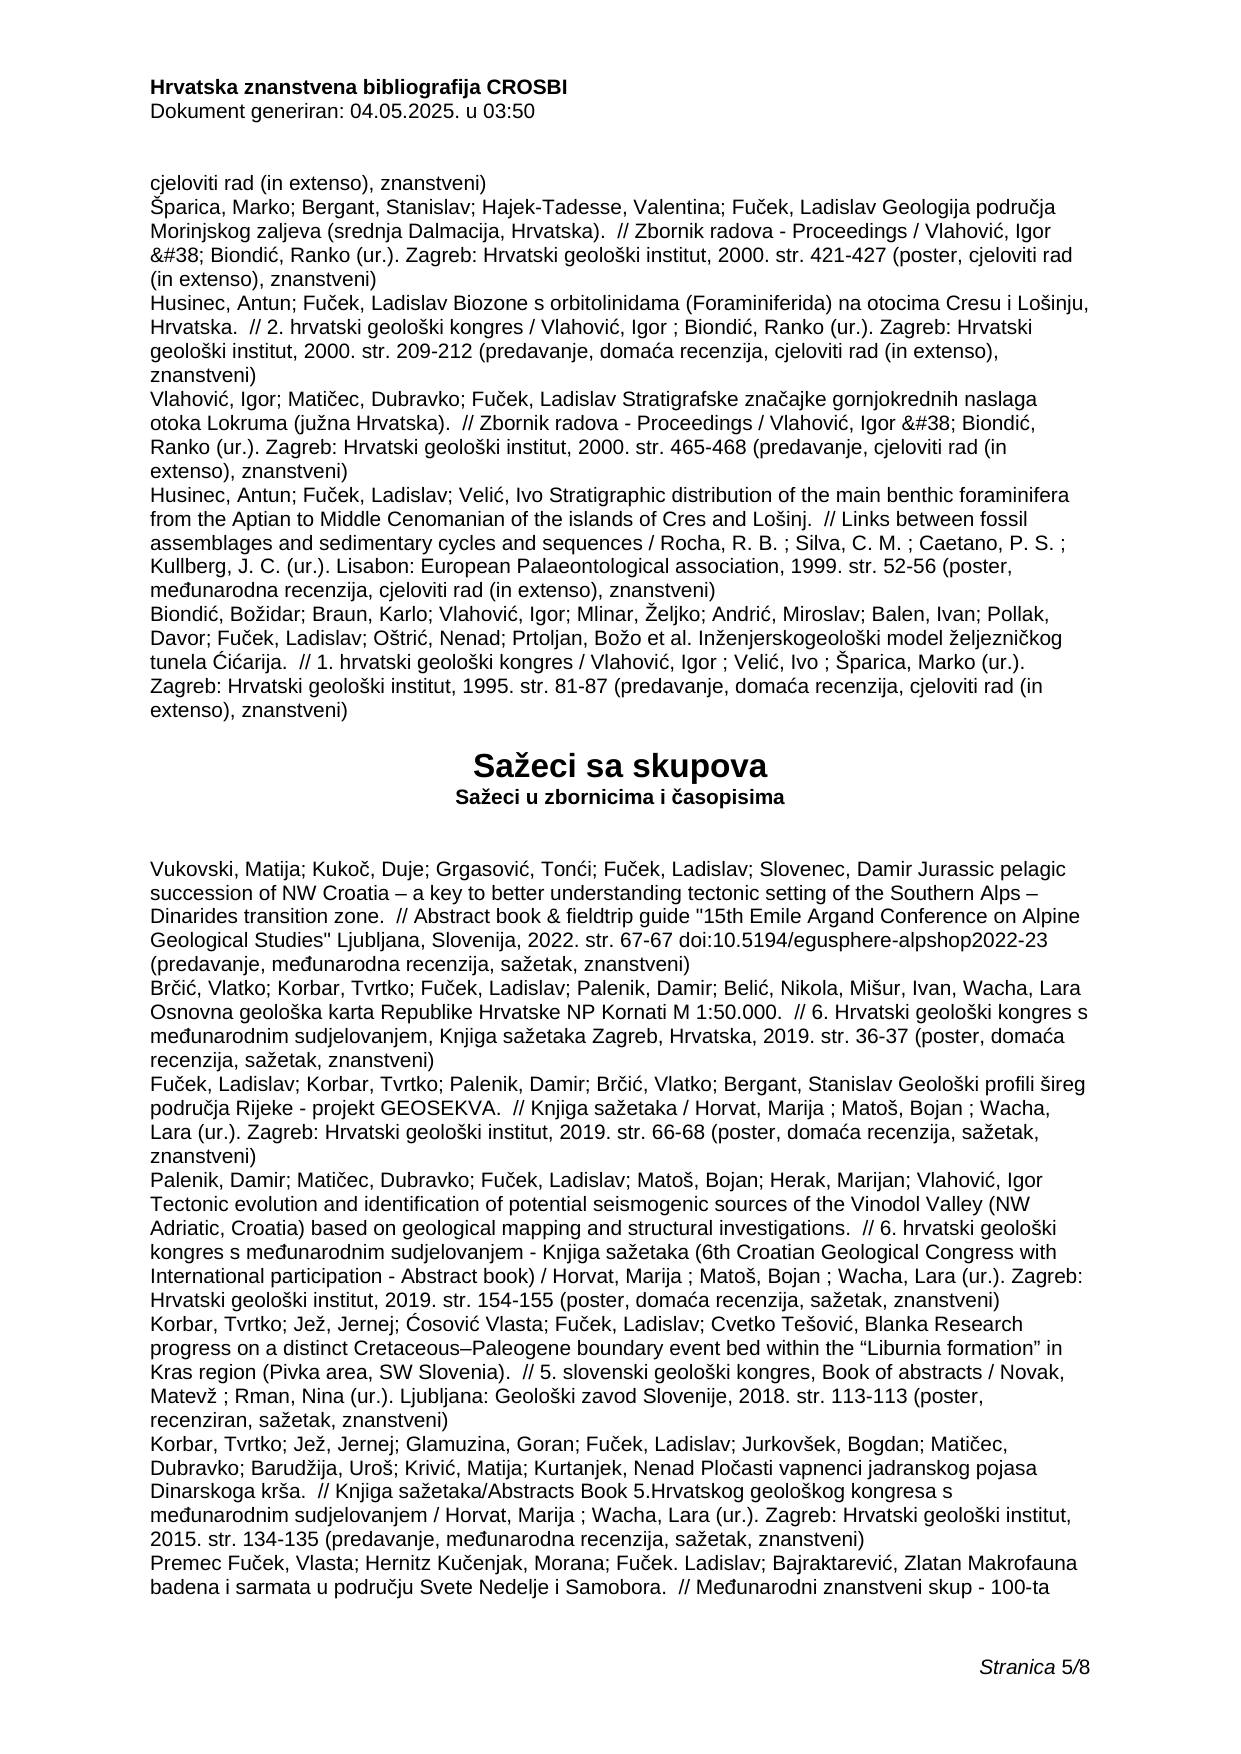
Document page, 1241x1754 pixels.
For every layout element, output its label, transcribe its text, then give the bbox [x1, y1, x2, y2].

text Korbar, Tvrtko; Jež, Jernej; Ćosović Vlasta; Fuček, Ladislav; Cvetko Tešović, Blanka [150, 1312, 1090, 1431]
text Fuček, Ladislav; Korbar, Tvrtko; Palenik, Damir; Brčić, Vlatko; Bergant, Stanislav [150, 1072, 1090, 1168]
text Palenik, Damir; Matičec, Dubravko; Fuček, Ladislav; Matoš, Bojan; Herak, Marijan; Vlahović, Igor [150, 1168, 1090, 1312]
subtitle Sažeci sa skupova [150, 746, 1090, 784]
text Brčić, Vlatko; Korbar, Tvrtko; Fuček, Ladislav; Palenik, Damir; Belić, Nikola, Mišur, Ivan, Wacha, Lara [150, 976, 1090, 1072]
text Husinec, Antun; Fuček, Ladislav [150, 291, 1090, 387]
text Vlahović, Igor; Matičec, Dubravko; Fuček, Ladislav [150, 387, 1090, 482]
text Husinec, Antun; Fuček, Ladislav; Velić, Ivo [150, 482, 1090, 602]
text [150, 171, 1090, 195]
text Biondić, Božidar; Braun, Karlo; Vlahović, Igor; Mlinar, Željko; Andrić, Miroslav; Balen, Ivan; Pollak, Davor; Fuček, Ladislav; Oštrić, Nenad; Prtoljan, Božo et al. [150, 602, 1090, 722]
text Vukovski, Matija; Kukoč, Duje; Grgasović, Tonći; Fuček, Ladislav; Slovenec, Damir [150, 856, 1090, 976]
subtitle Sažeci u zbornicima i časopisima [150, 784, 1090, 808]
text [150, 1551, 1090, 1599]
text Šparica, Marko; Bergant, Stanislav; Hajek-Tadesse, Valentina; Fuček, Ladislav [150, 195, 1090, 291]
text Korbar, Tvrtko; Jež, Jernej; Glamuzina, Goran; Fuček, Ladislav; Jurkovšek, Bogdan; Matičec, Dubravko; Barudžija, Uroš; Krivić, Matija; Kurtanjek, Nenad [150, 1431, 1090, 1551]
